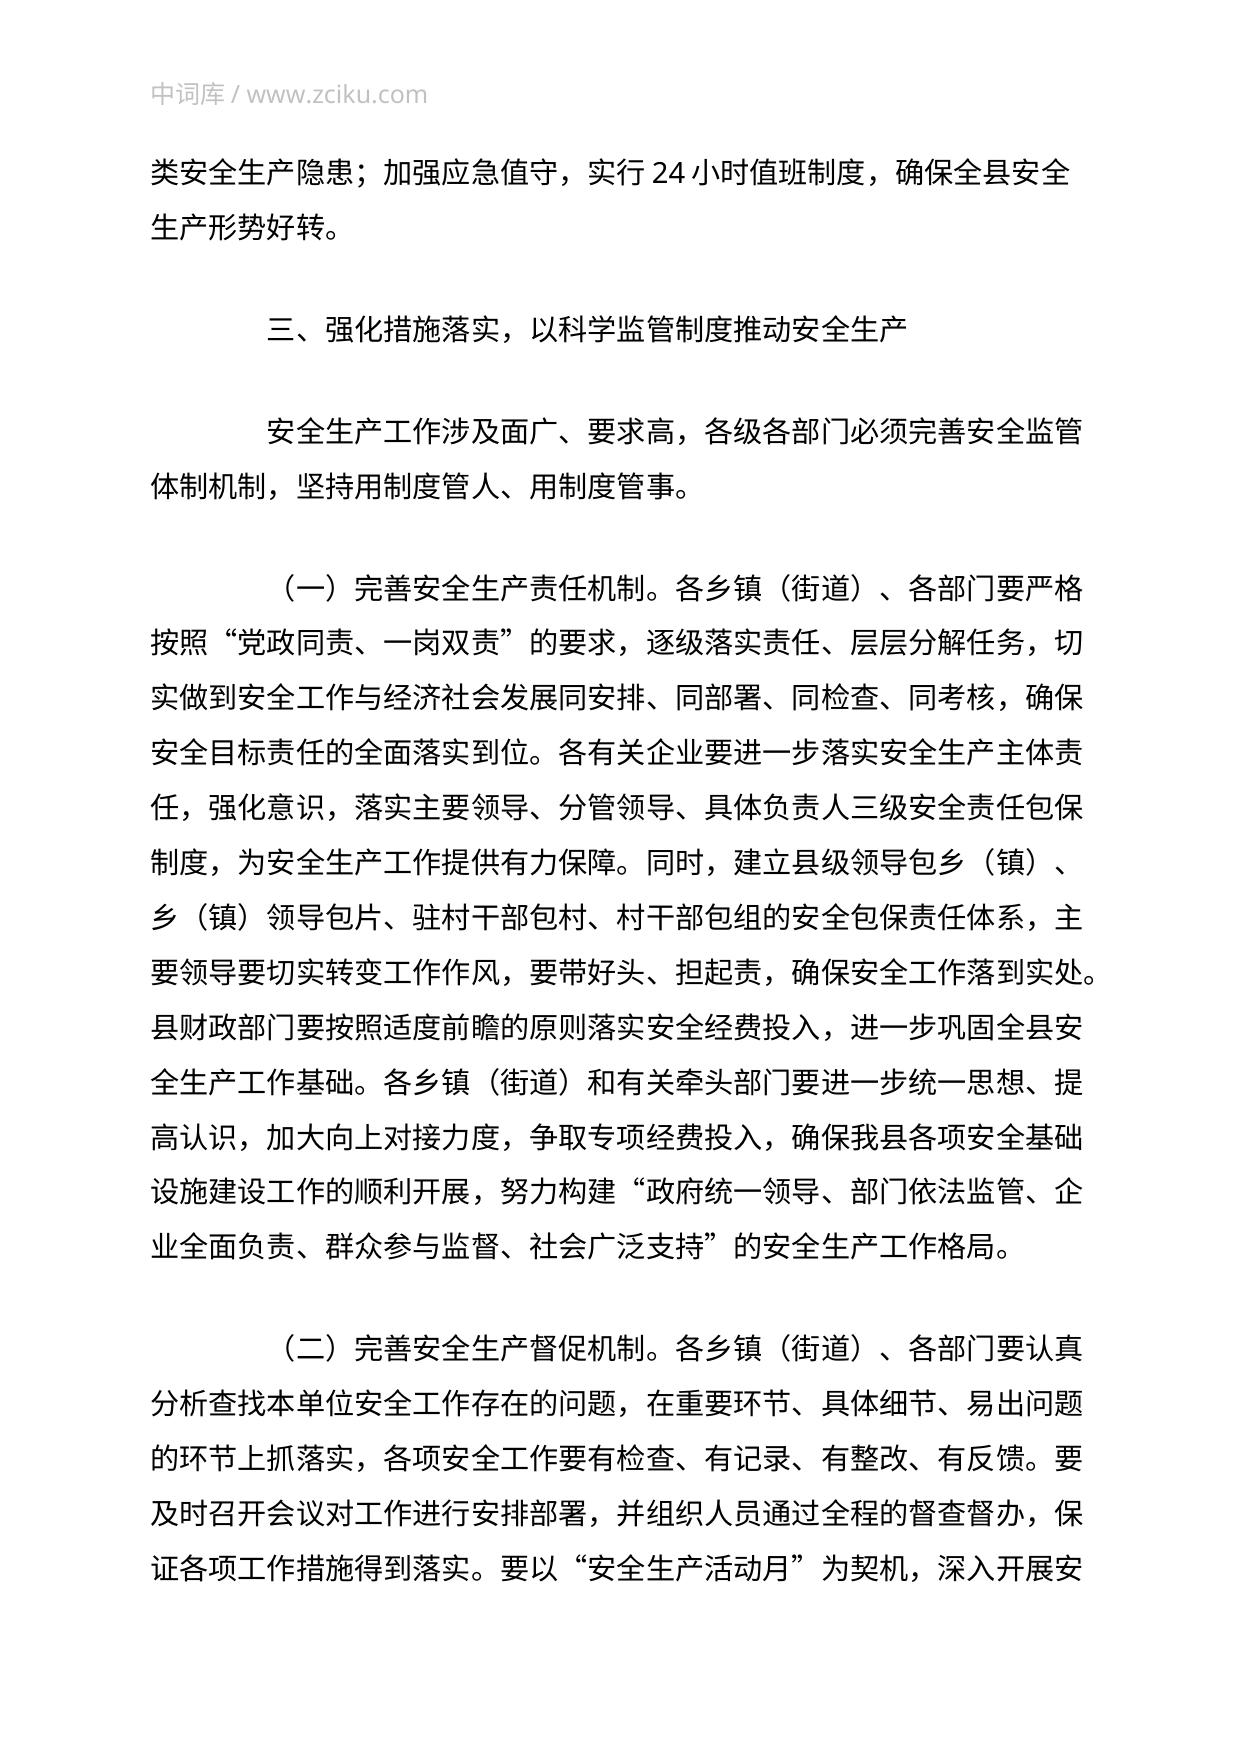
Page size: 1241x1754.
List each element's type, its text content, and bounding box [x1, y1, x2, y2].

text 安全生产工作涉及面广、要求高，各级各部门必须完善安全监管体制机制，坚持用制度管人、用制度管事。 [150, 408, 1090, 506]
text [150, 1326, 1090, 1588]
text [150, 150, 1090, 247]
text （一）完善安全生产责任机制。各乡镇（街道）、各部门要严格按照“党政同责、一岗双责”的要求，逐级落实责任、层层分解任务，切实做到安全工作与经济社会发展同安排、同部署、同检查、同考核，确保安全目标责任的全面落实到位。各有关企业要进一步落实安全生产主体责任，强化意识，落实主要领导、分管领导、具体负责人三级安全责任包保制度，为安全生产工作提供有力保障。同时，建立县级领导包乡（镇）、乡（镇）领导包片、驻村干部包村、村干部包组的安全包保责任体系，主要领导要切实转变工作作风，要带好头、担起责，确保安全工作落到实处。县财政部门要按照适度前瞻的原则落实安全经费投入，进一步巩固全县安全生产工作基础。各乡镇（街道）和有关牵头部门要进一步统一思想、提高认识，加大向上对接力度，争取专项经费投入，确保我县各项安全基础设施建设工作的顺利开展，努力构建“政府统一领导、部门依法监管、企业全面负责、群众参与监督、社会广泛支持”的安全生产工作格局。 [150, 565, 1090, 1266]
text 三、强化措施落实，以科学监管制度推动安全生产 [150, 307, 1090, 349]
